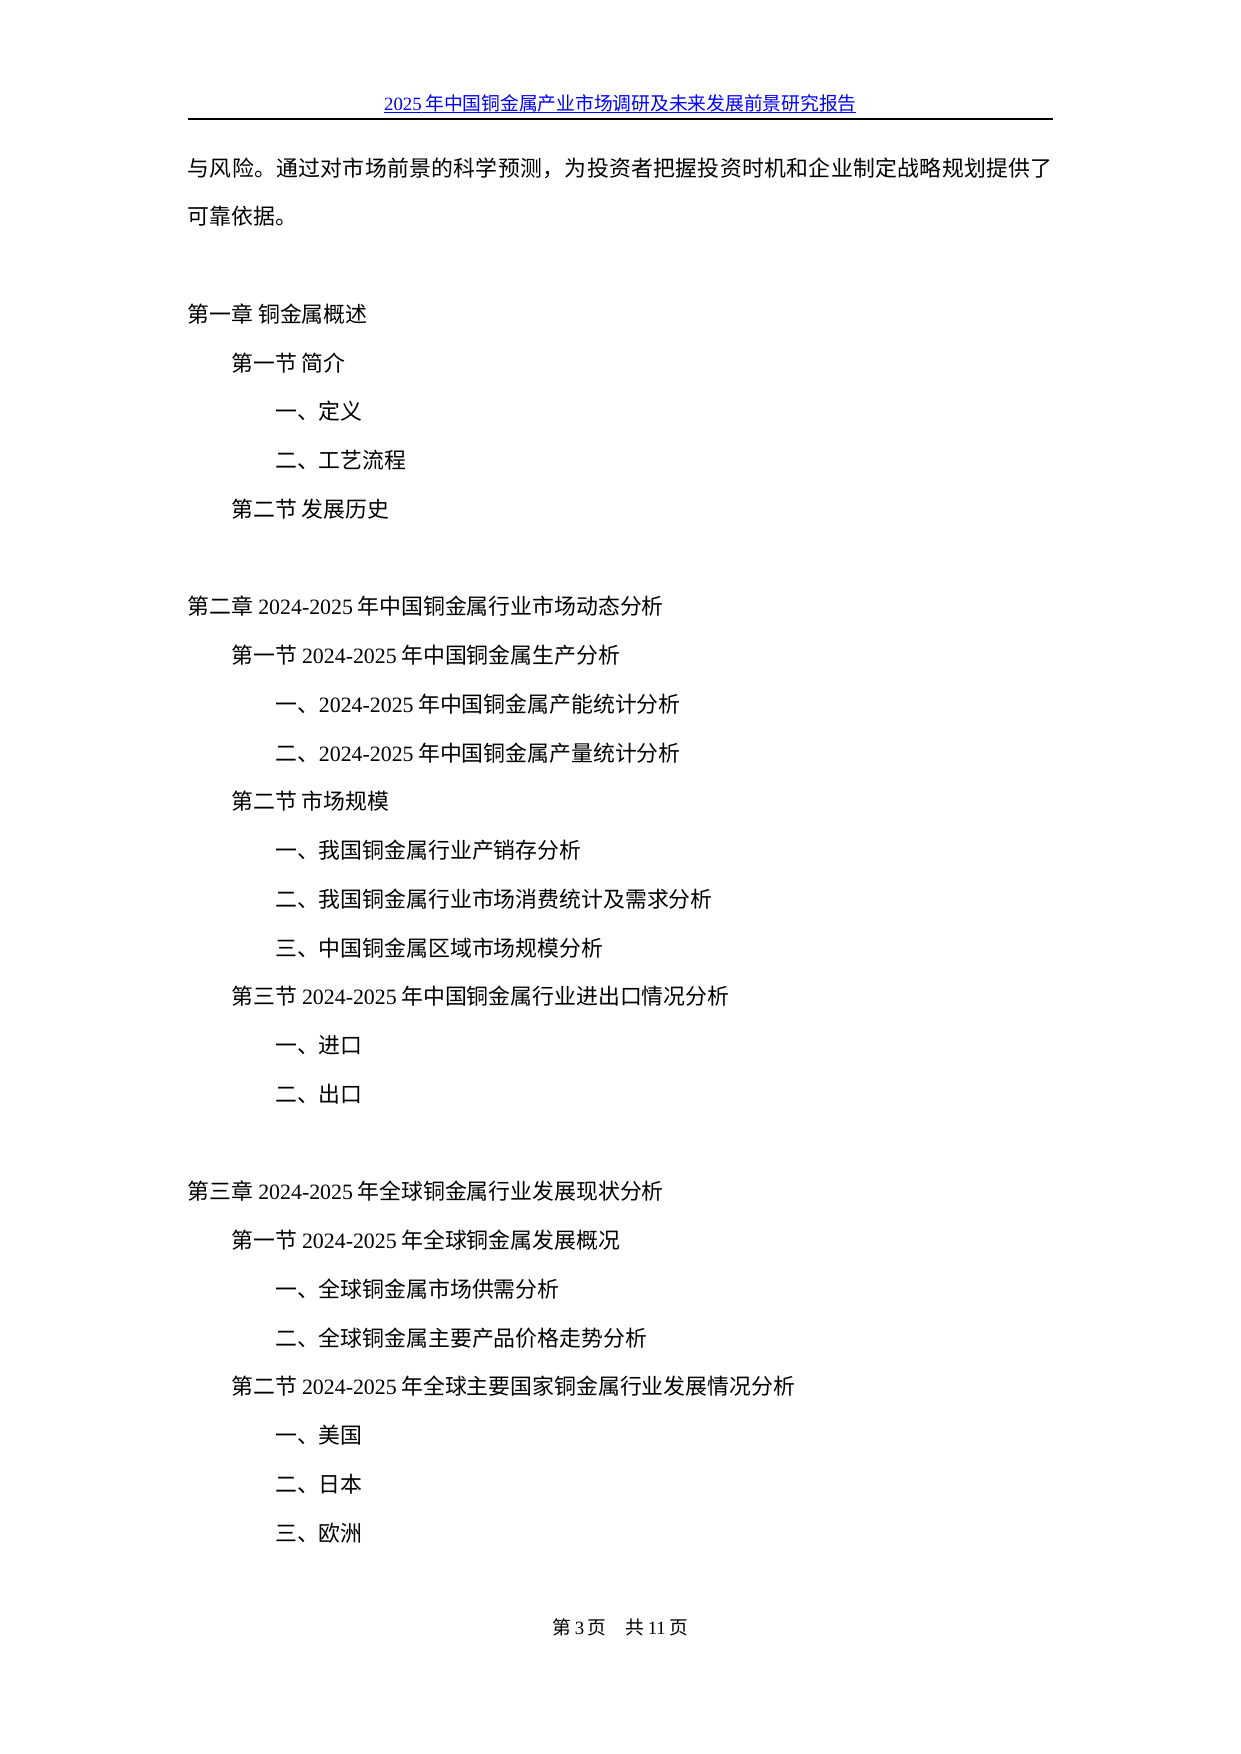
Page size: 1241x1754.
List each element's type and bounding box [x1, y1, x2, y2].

text [187, 150, 1053, 1548]
